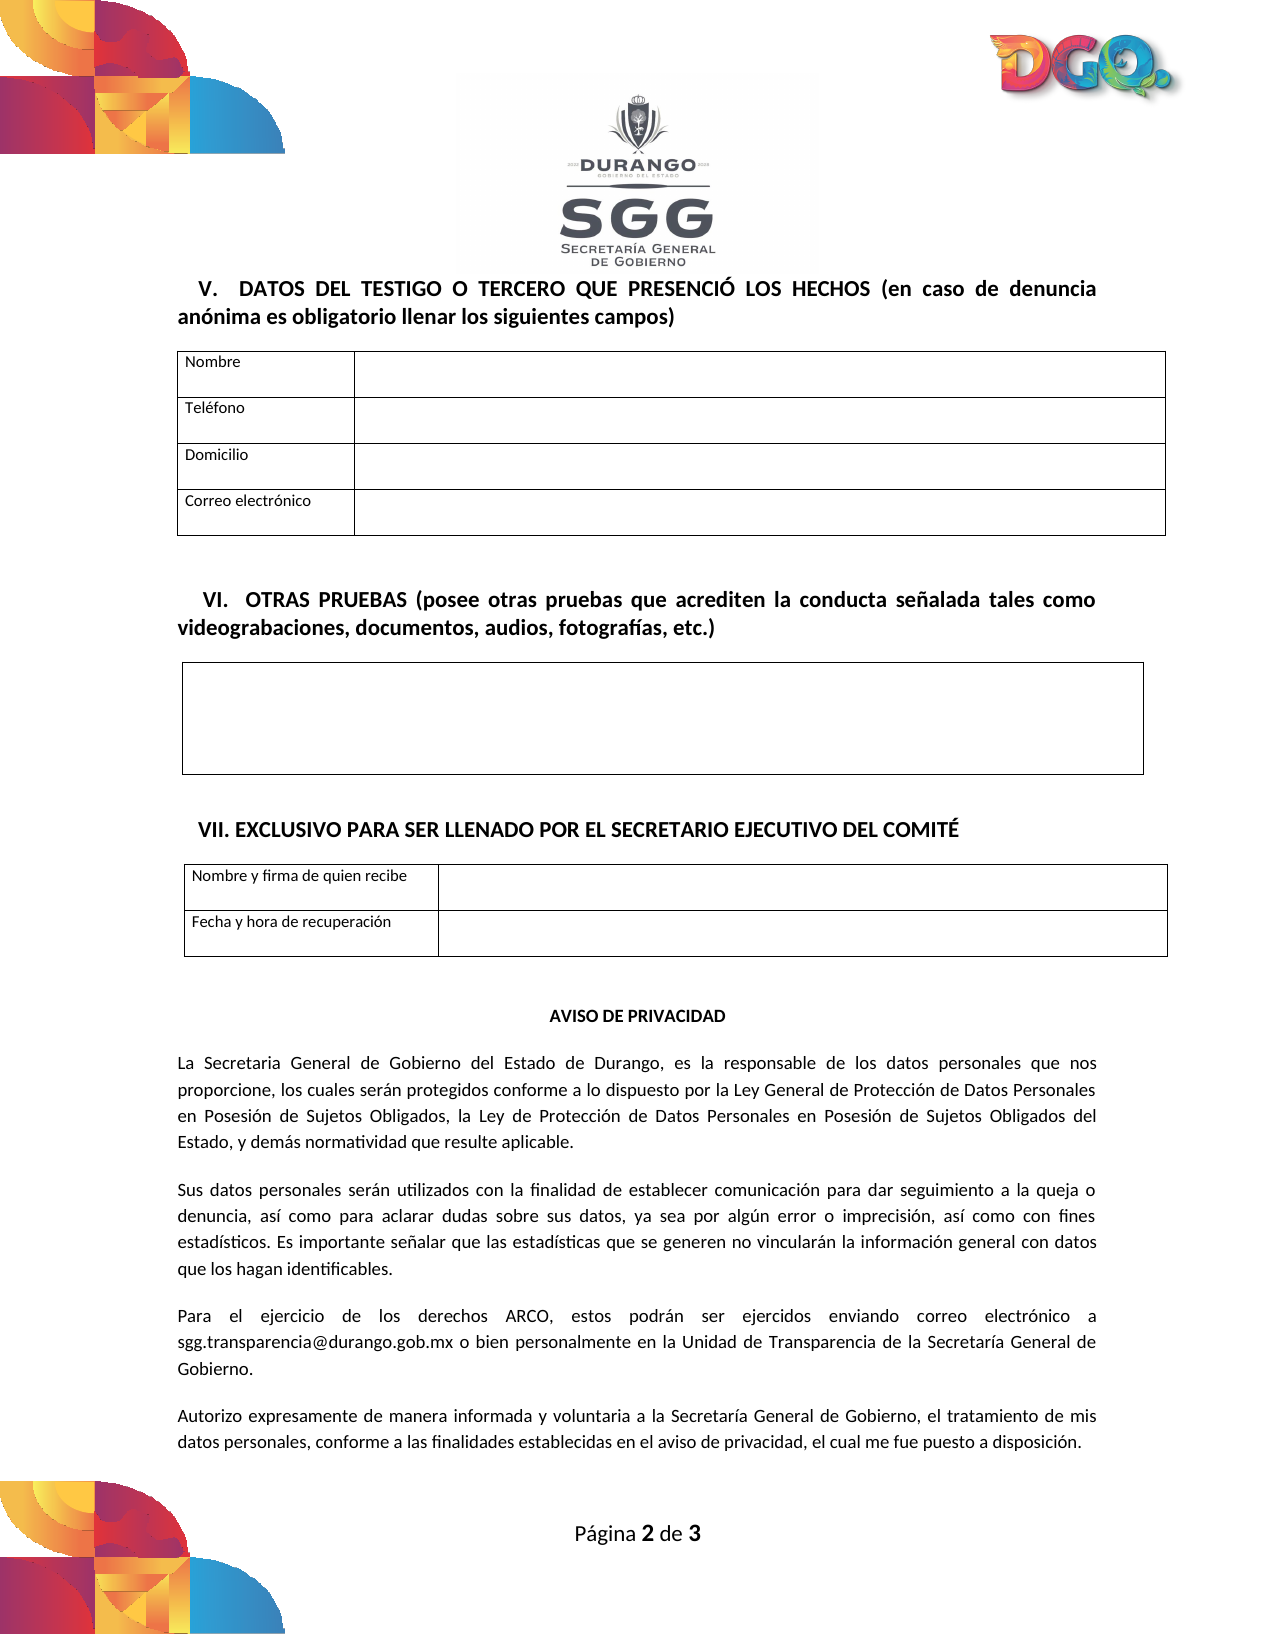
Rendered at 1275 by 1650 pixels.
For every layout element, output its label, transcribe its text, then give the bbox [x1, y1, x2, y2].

picture [455, 73, 820, 274]
table_header Nombre [178, 352, 354, 397]
table_cell [439, 911, 1167, 956]
picture [0, 0, 285, 154]
text Autorizo expresamente de manera informada y voluntaria a la Secretaría General de Gobierno, el tratamiento de mis datos personales, conforme a las finalidades establecidas en el aviso de privacidad, el cual me fue puesto a disposición. [177, 1404, 1098, 1453]
text VII. EXCLUSIVO PARA SER LLENADO POR EL SECRETARIO EJECUTIVO DEL COMITÉ [177, 815, 1098, 843]
table_cell Fecha y hora de recuperación [185, 911, 438, 956]
text La Secretaria General de Gobierno del Estado de Durango, es la responsable de los datos personales que nos proporcione, los cuales serán protegidos conforme a lo dispuesto por la Ley General de Protección de Datos Personales en Posesión de Sujetos Obligados, la Ley de Protección de Datos Personales en Posesión de Sujetos Obligados del Estado, y demás normatividad que resulte aplicable. [177, 1051, 1098, 1153]
table_header [439, 865, 1167, 910]
table_cell [355, 444, 1165, 489]
picture [989, 32, 1187, 108]
text V. DATOS DEL TESTIGO O TERCERO QUE PRESENCIÓ LOS HECHOS (en caso de denuncia anónima es obligatorio llenar los siguientes campos) [177, 274, 1098, 330]
table_header [355, 352, 1165, 397]
table_cell Teléfono [178, 398, 354, 443]
table_cell Correo electrónico [178, 490, 354, 535]
text Para el ejercicio de los derechos ARCO, estos podrán ser ejercidos enviando correo electrónico a sgg.transparencia@durango.gob.mx o bien personalmente en la Unidad de Transparencia de la Secretaría General de Gobierno. [177, 1304, 1098, 1379]
text AVISO DE PRIVACIDAD [177, 1004, 1098, 1027]
picture [0, 1481, 285, 1634]
table_cell [355, 398, 1165, 443]
table_cell [355, 490, 1165, 535]
table_cell Domicilio [178, 444, 354, 489]
text VI. OTRAS PRUEBAS (posee otras pruebas que acrediten la conducta señalada tales como videograbaciones, documentos, audios, fotografías, etc.) [177, 585, 1098, 641]
text Sus datos personales serán utilizados con la finalidad de establecer comunicación para dar seguimiento a la queja o denuncia, así como para aclarar dudas sobre sus datos, ya sea por algún error o imprecisión, así como con fines estadísticos. Es importante señalar que las estadísticas que se generen no vincularán la información general con datos que los hagan identificables. [177, 1178, 1098, 1280]
table_header Nombre y firma de quien recibe [185, 865, 438, 910]
table_header [183, 663, 1143, 774]
